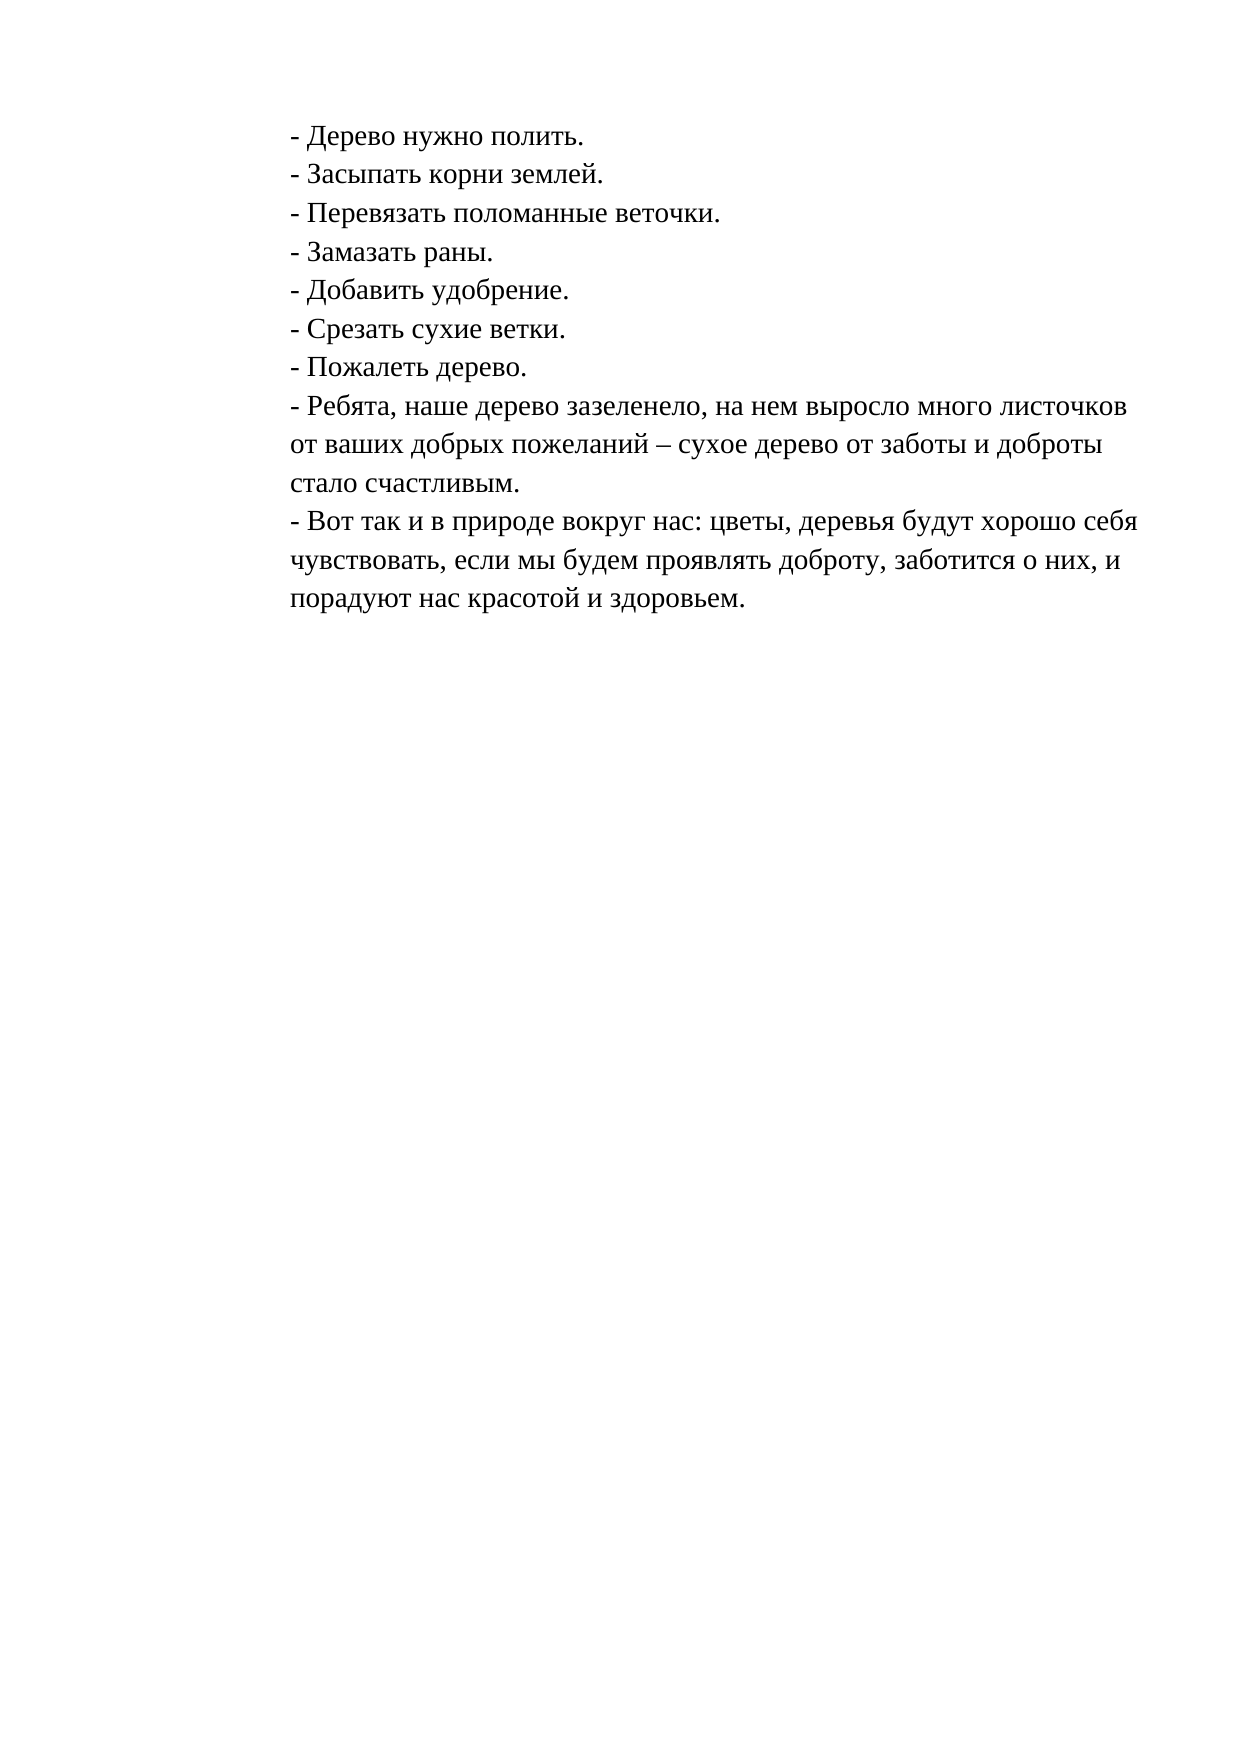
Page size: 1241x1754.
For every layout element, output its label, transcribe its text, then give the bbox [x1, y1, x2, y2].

list - Засыпать корни землей. [290, 157, 1152, 190]
list - Перевязать поломанные веточки. [290, 195, 1152, 229]
list - Вот так и в природе вокруг нас: цветы, деревья будут хорошо себя чувствовать, если мы будем проявлять доброту, заботится о них, и порадуют нас красотой и здоровьем. [290, 503, 1152, 614]
list - Ребята, наше дерево зазеленело, на нем выросло много листочков от ваших добрых пожеланий – сухое дерево от заботы и доброты стало счастливым. [290, 388, 1152, 498]
list - Добавить удобрение. [290, 272, 1152, 306]
list - Дерево нужно полить. [290, 118, 1152, 152]
list - Срезать сухие ветки. [290, 311, 1152, 344]
list - Пожалеть дерево. [290, 349, 1152, 383]
list - Замазать раны. [290, 234, 1152, 267]
